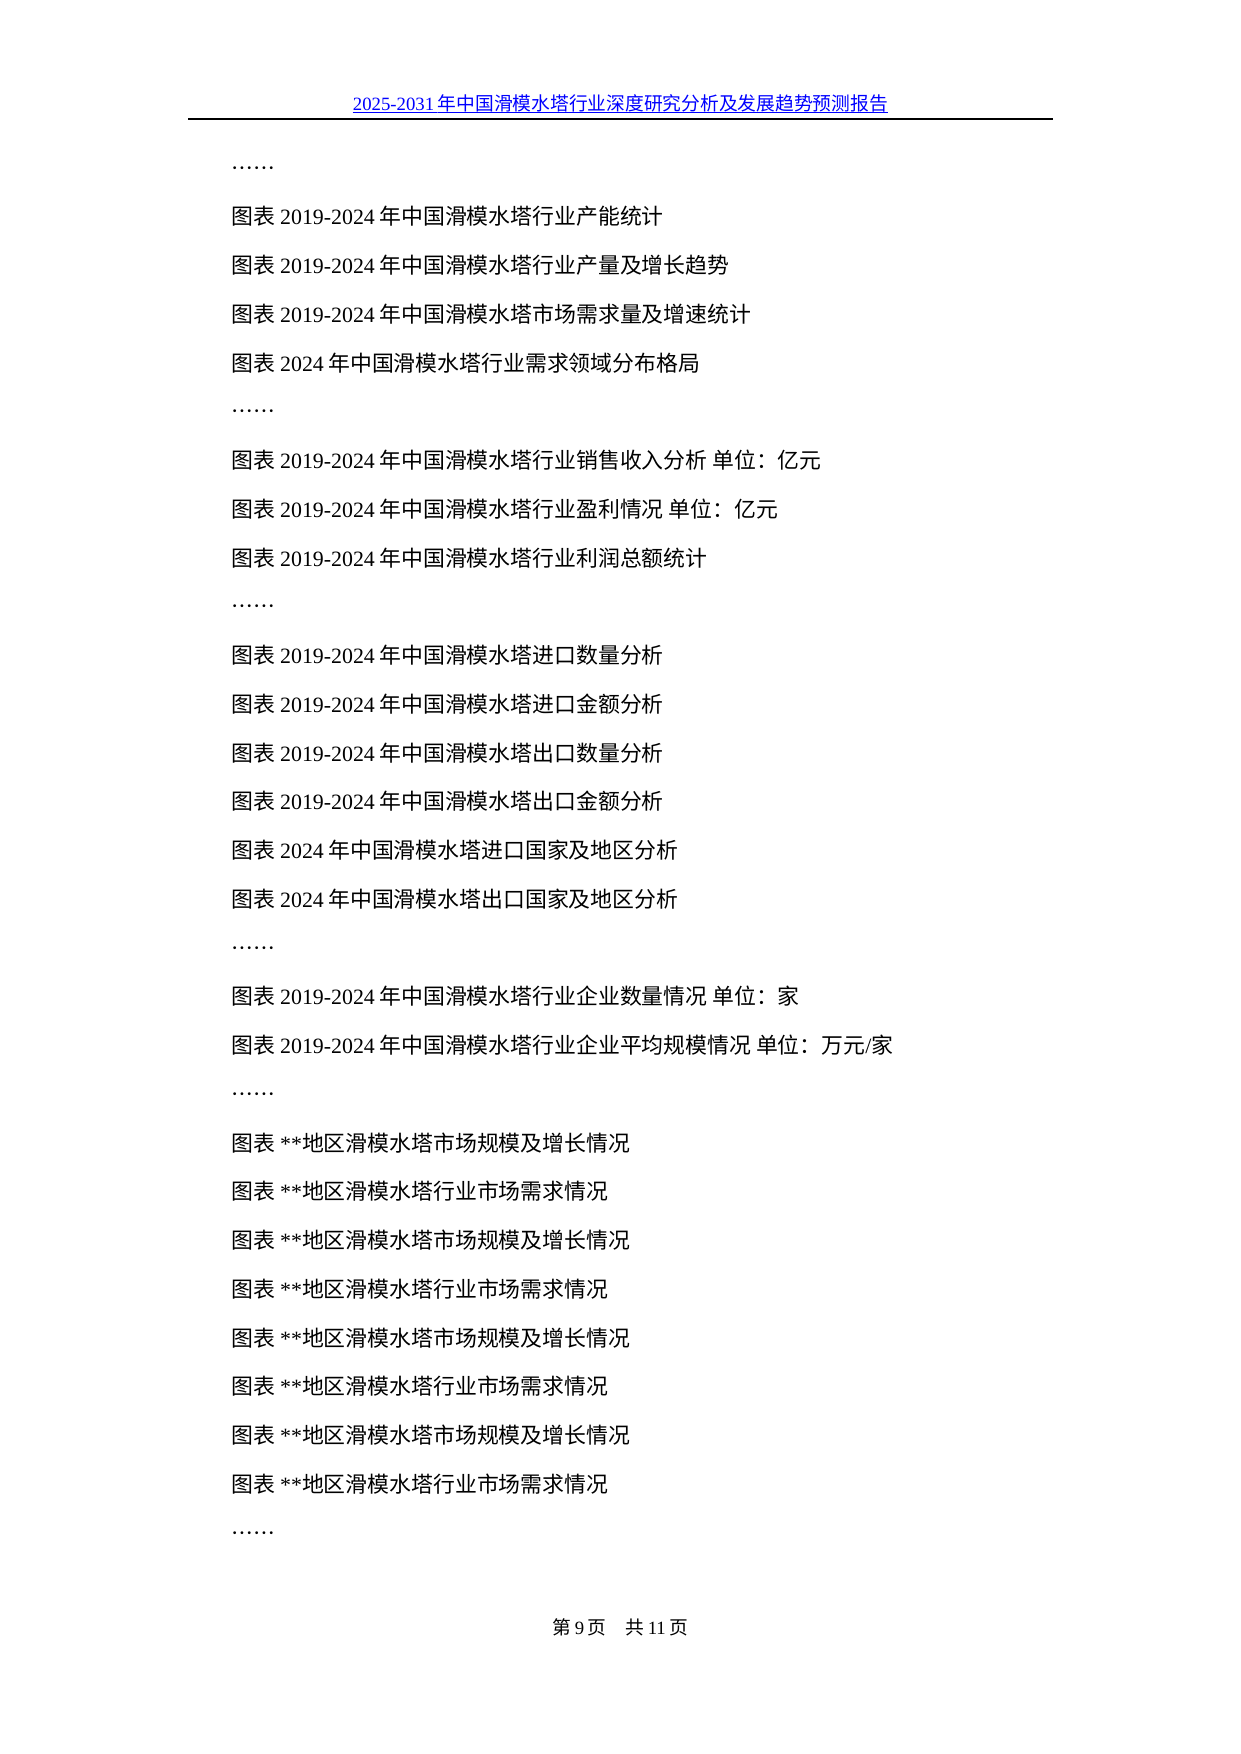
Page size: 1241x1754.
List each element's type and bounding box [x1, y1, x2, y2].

text [187, 150, 1053, 1548]
